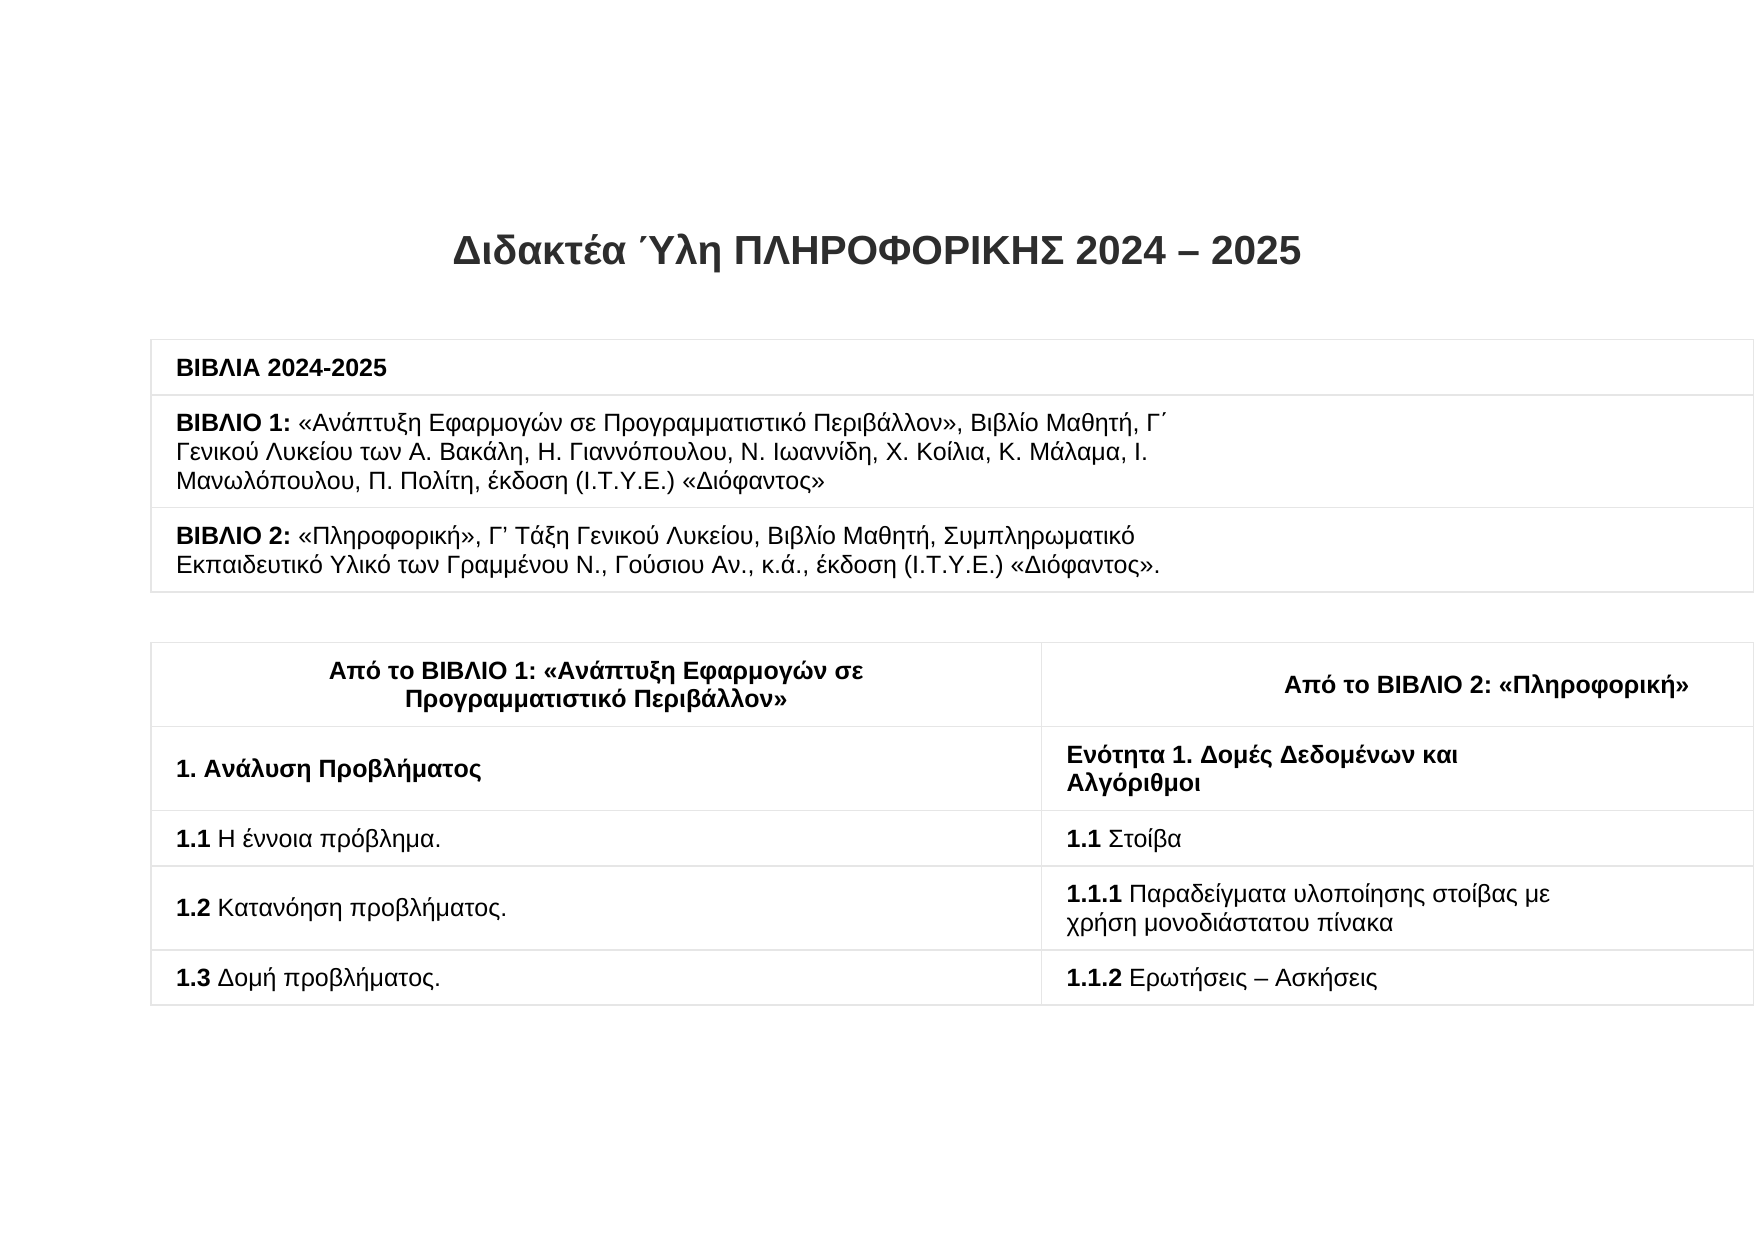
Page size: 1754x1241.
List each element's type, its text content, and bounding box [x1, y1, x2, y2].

text Διδακτέα Ύλη ΠΛΗΡΟΦΟΡΙΚΗΣ 2024 – 2025 [150, 226, 1604, 273]
table_cell 1.3 Δομή προβλήματος. [152, 951, 1041, 1004]
table_cell ΒΙΒΛΙΟ 2: «Πληροφορική», Γ’ Τάξη Γενικού Λυκείου, Βιβλίο Μαθητή, Συμπληρωματικό Εκπαιδευτικό Υλικό των Γραμμένου Ν., Γούσιου Αν., κ.ά., έκδοση (Ι.Τ.Υ.Ε.) «Διόφαντος». [152, 508, 1753, 591]
table_header Από το ΒΙΒΛΙΟ 1: «Ανάπτυξη Εφαρμογών σε Προγραμματιστικό Περιβάλλον» [152, 643, 1041, 726]
table_header ΒΙΒΛΙΑ 2024-2025 [152, 340, 1753, 394]
table_cell 1.1 Η έννοια πρόβλημα. [152, 811, 1041, 865]
table_cell 1. Ανάλυση Προβλήματος [152, 727, 1041, 810]
table_header Από το ΒΙΒΛΙΟ 2: «Πληροφορική» [1042, 643, 1753, 726]
table_cell 1.1.1 Παραδείγματα υλοποίησης στοίβας με χρήση μονοδιάστατου πίνακα [1042, 867, 1753, 949]
table_cell 1.2 Κατανόηση προβλήματος. [152, 867, 1041, 949]
table_cell 1.1 Στοίβα [1042, 811, 1753, 865]
table_cell ΒΙΒΛΙΟ 1: «Ανάπτυξη Εφαρμογών σε Προγραμματιστικό Περιβάλλον», Βιβλίο Μαθητή, Γ΄ Γενικού Λυκείου των Α. Βακάλη, Η. Γιαννόπουλου, Ν. Ιωαννίδη, Χ. Κοίλια, Κ. Μάλαμα, Ι. Μανωλόπουλου, Π. Πολίτη, έκδοση (Ι.Τ.Υ.Ε.) «Διόφαντος» [152, 396, 1753, 507]
table_cell Ενότητα 1. Δομές Δεδομένων και Αλγόριθμοι [1042, 727, 1753, 810]
table_cell 1.1.2 Ερωτήσεις – Ασκήσεις [1042, 951, 1753, 1004]
